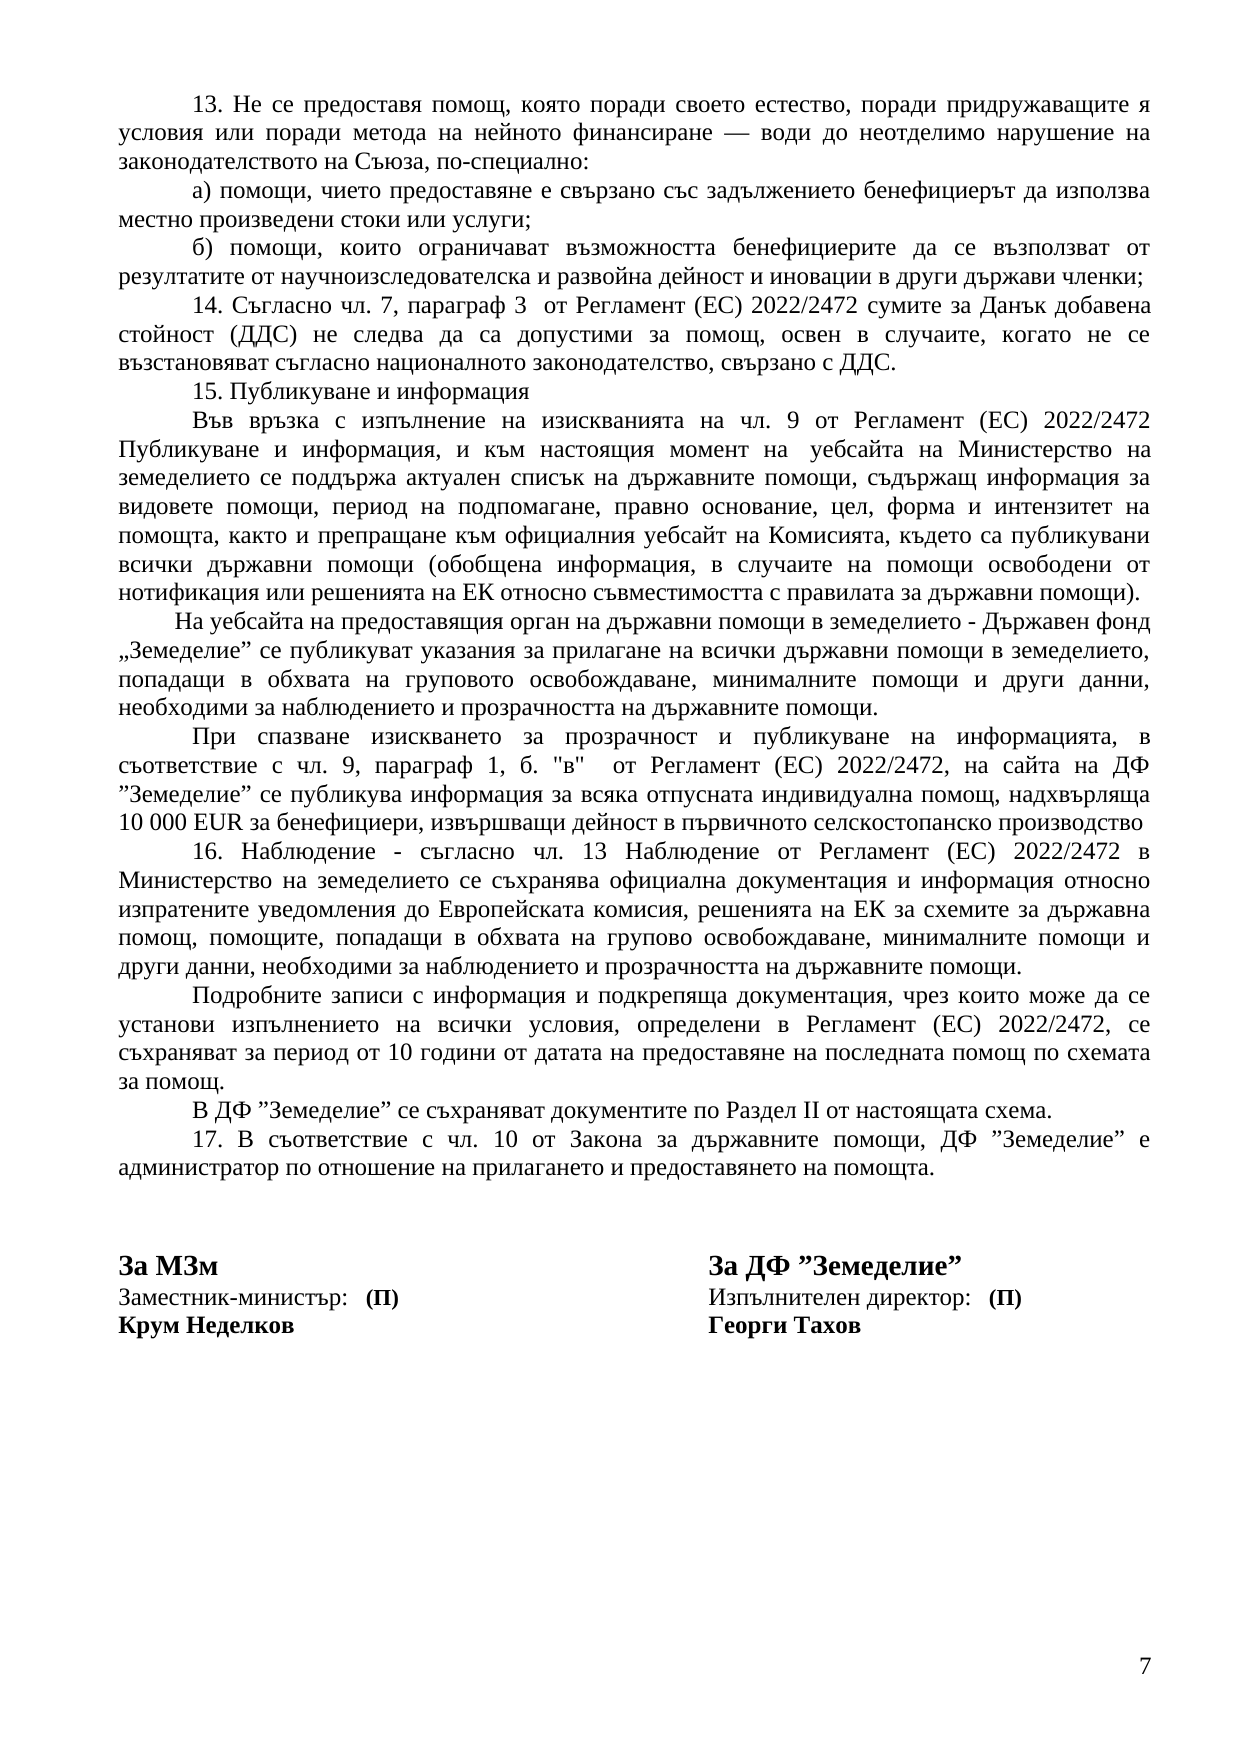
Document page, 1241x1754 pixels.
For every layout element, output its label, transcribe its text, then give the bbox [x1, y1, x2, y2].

text а) помощи, чието предоставяне е свързано със задължението бенефициерът да използва местно произведени стоки или услуги; [118, 175, 1152, 232]
text 17. В съответствие с чл. 10 от Закона за държавните помощи, ДФ ”Земеделие” е администратор по отношение на прилагането и предоставянето на помощта. [118, 1124, 1152, 1181]
text В ДФ ”Земеделие” се съхраняват документите по Раздел ІІ от настоящата схема. [118, 1095, 1152, 1124]
text На уебсайта на предоставящия орган на държавни помощи в земеделието - Държавен фонд „Земеделие” се публикуват указания за прилагане на всички държавни помощи в земеделието, попадащи в обхвата на груповото освобождаване, минималните помощи и други данни, необходими за наблюдението и прозрачността на държавните помощи. [118, 606, 1152, 721]
text 15. Публикуване и информация [192, 376, 1152, 405]
text Заместник-министър: (П) Изпълнителен директор: (П) [118, 1282, 1152, 1311]
text При спазване изискването за прозрачност и публикуване на информацията, в съответствие с чл. 9, параграф 1, б. "в" от Регламент (ЕС) 2022/2472, на сайта на ДФ ”Земеделие” се публикува информация за всяка отпусната индивидуална помощ, надхвърляща 10 000 EUR за бенефициери, извършващи дейност в първичното селскостопанско производство [118, 721, 1152, 836]
text 14. Съгласно чл. 7, параграф 3 от Регламент (ЕС) 2022/2472 сумите за Данък добавена стойност (ДДС) не следва да са допустими за помощ, освен в случаите, когато не се възстановяват съгласно националното законодателство, свързано с ДДС. [118, 290, 1152, 376]
text 13. Не се предоставя помощ, която поради своето естество, поради придружаващите я условия или поради метода на нейното финансиране — води до неотделимо нарушение на законодателството на Съюза, по-специално: [118, 89, 1152, 175]
text За МЗм За ДФ ”Земеделие” [118, 1248, 1154, 1282]
text Подробните записи с информация и подкрепяща документация, чрез които може да се установи изпълнението на всички условия, определени в Регламент (ЕС) 2022/2472, се съхраняват за период от 10 години от датата на предоставяне на последната помощ по схемата за помощ. [118, 980, 1152, 1095]
text Крум Неделков Георги Тахов [118, 1311, 1154, 1339]
text 16. Наблюдение - съгласно чл. 13 Наблюдение от Регламент (ЕС) 2022/2472 в Министерство на земеделието се съхранява официална документация и информация относно изпратените уведомления до Европейската комисия, решенията на ЕК за схемите за държавна помощ, помощите, попадащи в обхвата на групово освобождаване, минималните помощи и други данни, необходими за наблюдението и прозрачността на държавните помощи. [118, 836, 1152, 980]
text Във връзка с изпълнение на изискванията на чл. 9 от Регламент (ЕС) 2022/2472 Публикуване и информация, и към настоящия момент на уебсайта на Министерство на земеделието се поддържа актуален списък на държавните помощи, съдържащ информация за видовете помощи, период на подпомагане, правно основание, цел, форма и интензитет на помощта, както и препращане към официалния уебсайт на Комисията, където са публикувани всички държавни помощи (обобщена информация, в случаите на помощи освободени от нотификация или решенията на ЕК относно съвместимостта с правилата за държавни помощи). [118, 405, 1152, 606]
text б) помощи, които ограничават възможността бенефициерите да се възползват от резултатите от научноизследователска и развойна дейност и иновации в други държави членки; [118, 232, 1152, 290]
